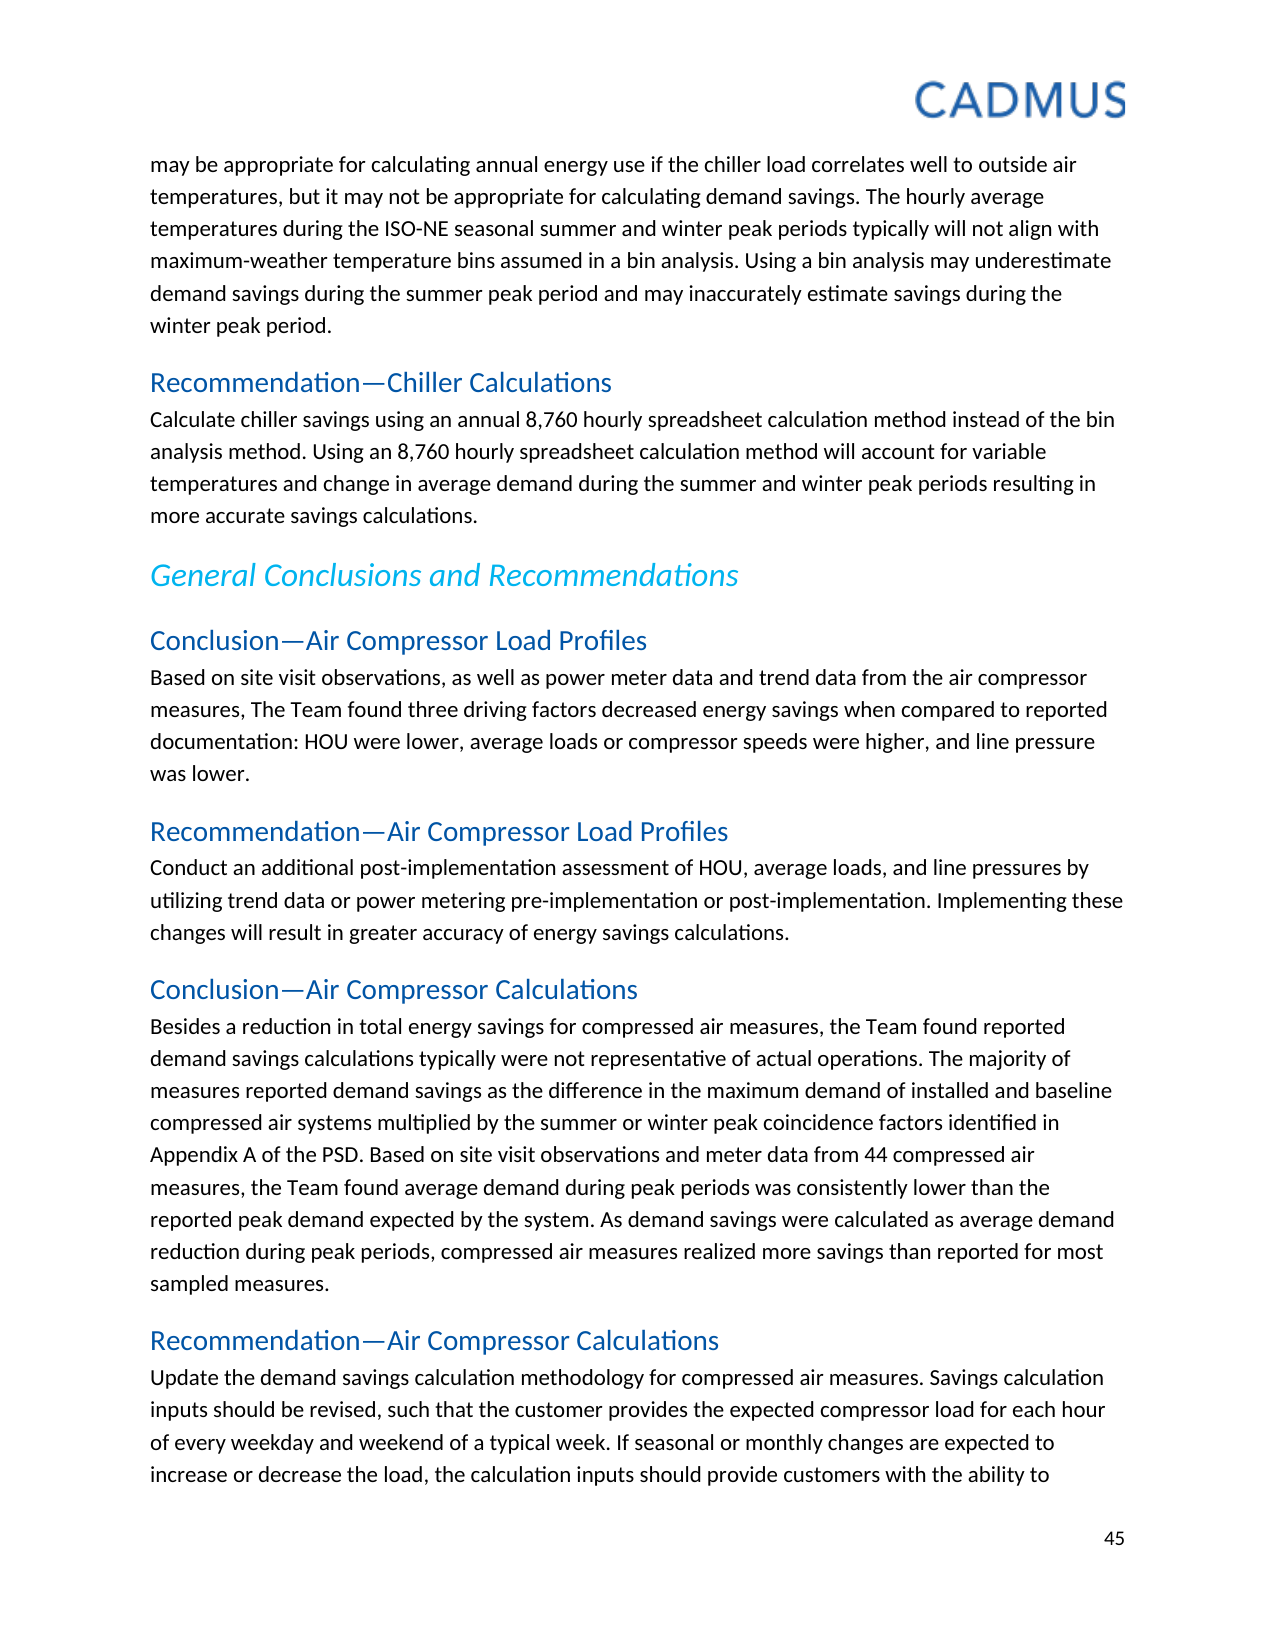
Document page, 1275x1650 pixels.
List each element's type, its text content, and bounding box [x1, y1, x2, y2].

text Besides a reduction in total energy savings for compressed air measures, the Team found reported demand savings calculations typically were not representative of actual operations. The majority of measures reported demand savings as the difference in the maximum demand of installed and baseline compressed air systems multiplied by the summer or winter peak coincidence factors identified in Appendix A of the PSD. Based on site visit observations and meter data from 44 compressed air measures, the Team found average demand during peak periods was consistently lower than the reported peak demand expected by the system. As demand savings were calculated as average demand reduction during peak periods, compressed air measures realized more savings than reported for most sampled measures. [150, 1012, 1125, 1297]
text Conduct an additional post-implementation assessment of HOU, average loads, and line pressures by utilizing trend data or power metering pre-implementation or post-implementation. Implementing these changes will result in greater accuracy of energy savings calculations. [150, 853, 1125, 946]
text Calculate chiller savings using an annual 8,760 hourly spreadsheet calculation method instead of the bin analysis method. Using an 8,760 hourly spreadsheet calculation method will account for variable temperatures and change in average demand during the summer and winter peak periods resulting in more accurate savings calculations. [150, 405, 1125, 529]
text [150, 150, 1125, 339]
subtitle Recommendation—Air Compressor Calculations [150, 1322, 1125, 1358]
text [150, 1363, 1125, 1488]
subtitle Conclusion—Air Compressor Calculations [150, 971, 1125, 1007]
subtitle General Conclusions and Recommendations [150, 554, 1125, 595]
subtitle Recommendation—Air Compressor Load Profiles [150, 813, 1125, 848]
subtitle Conclusion—Air Compressor Load Profiles [150, 622, 1125, 658]
subtitle Recommendation—Chiller Calculations [150, 364, 1125, 399]
text Based on site visit observations, as well as power meter data and trend data from the air compressor measures, The Team found three driving factors decreased energy savings when compared to reported documentation: HOU were lower, average loads or compressor speeds were higher, and line pressure was lower. [150, 663, 1125, 788]
